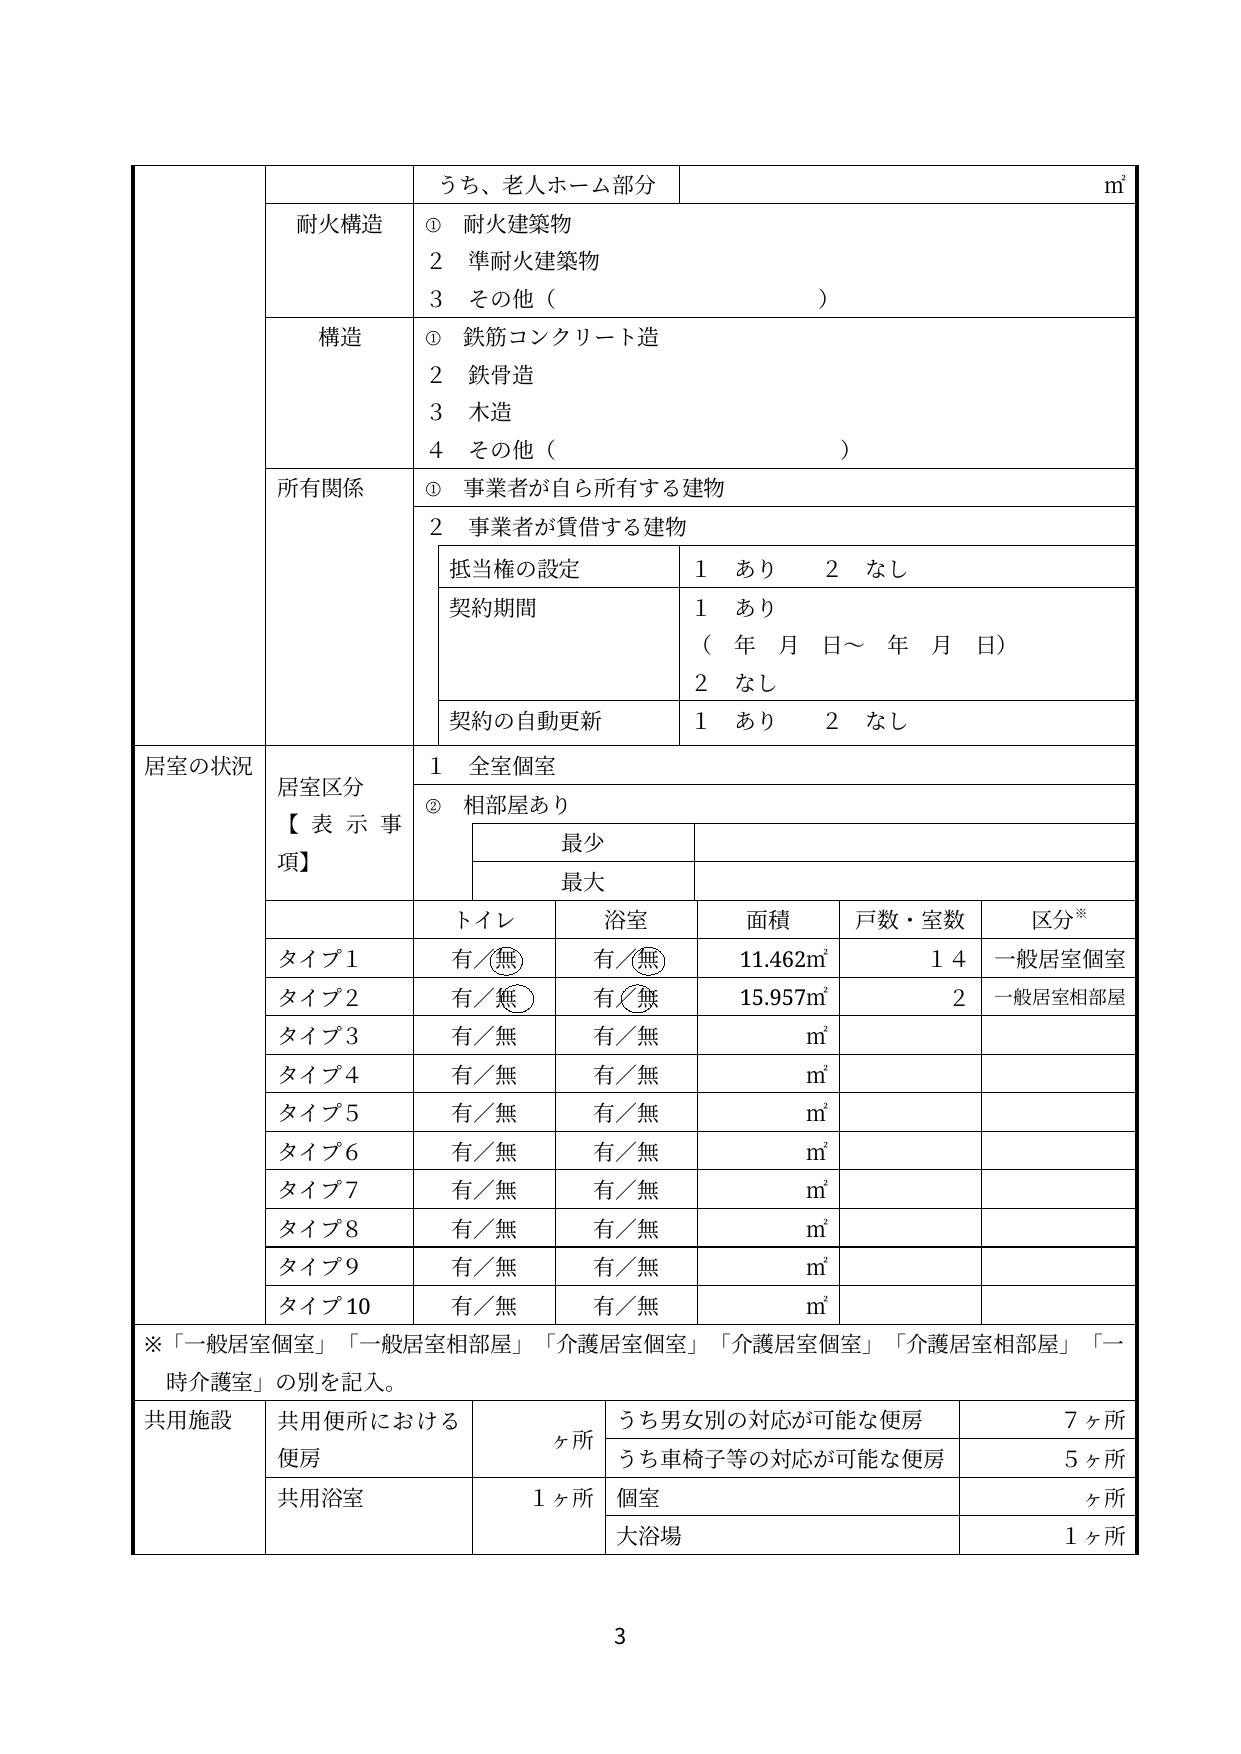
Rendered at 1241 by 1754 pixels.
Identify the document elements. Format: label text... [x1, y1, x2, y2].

table_cell [695, 862, 1135, 899]
table_cell [982, 1248, 1135, 1285]
table_cell [840, 1093, 981, 1131]
table_cell ㎡ [698, 1170, 839, 1208]
table_cell 一般居室相部屋 [982, 978, 1135, 1015]
table_cell ㎡ [698, 1209, 839, 1246]
table_cell ㎡ [698, 1132, 839, 1169]
table_cell ② 相部屋あり [414, 785, 1135, 822]
table_cell タイプ10 [266, 1286, 413, 1323]
table_cell [695, 824, 1135, 861]
table_cell １ヶ所 [473, 1478, 605, 1554]
table_cell 有／無 [414, 1016, 555, 1054]
table_cell タイプ１ [266, 939, 413, 977]
table_cell 有／無 [414, 1170, 555, 1208]
table_cell 有／無 [414, 1055, 555, 1092]
table_cell 有／無 [556, 1248, 697, 1285]
table_cell [982, 1132, 1135, 1169]
table_cell 有／無 [414, 1132, 555, 1169]
table_cell 契約の自動更新 [439, 701, 679, 745]
table_cell タイプ７ [266, 1170, 413, 1208]
table_cell 抵当権の設定 [439, 546, 679, 587]
table_cell ㎡ [698, 1286, 839, 1323]
table_cell 有／無 [414, 939, 555, 977]
table_cell 有／無 [556, 1132, 697, 1169]
table_cell [840, 1016, 981, 1054]
table_cell うち男女別の対応が可能な便房 [606, 1401, 959, 1438]
table_cell 最大 [473, 862, 694, 899]
table_cell うち、老人ホーム部分 [414, 166, 679, 203]
table_cell [840, 1055, 981, 1092]
table_cell 有／無 [414, 1248, 555, 1285]
table_cell ㎡ [698, 1093, 839, 1131]
table_cell 有／無 [556, 1170, 697, 1208]
table_cell 有／無 [556, 1055, 697, 1092]
table_cell 15.957㎡ [698, 978, 839, 1015]
table_cell [414, 550, 438, 745]
table_cell ヶ所 [960, 1478, 1135, 1515]
table_cell 有／無 [414, 1093, 555, 1131]
table_cell [266, 901, 413, 938]
table_cell うち車椅子等の対応が可能な便房 [606, 1439, 959, 1477]
table_cell 構造 [266, 318, 413, 468]
table_cell タイプ９ [266, 1248, 413, 1285]
table_cell 共用施設 [135, 1401, 265, 1554]
table_cell [982, 1209, 1135, 1246]
table_cell １ヶ所 [960, 1516, 1135, 1554]
table_cell 有／無 [556, 978, 697, 1015]
table_cell ２ 事業者が賃借する建物 [414, 507, 1135, 545]
table_cell ㎡ [698, 1055, 839, 1092]
table_cell 有／無 [556, 1286, 697, 1323]
table_cell [982, 1055, 1135, 1092]
table_cell タイプ５ [266, 1093, 413, 1131]
table_cell 有／無 [414, 1209, 555, 1246]
table_cell ㎡ [680, 166, 1135, 203]
table_cell タイプ８ [266, 1209, 413, 1246]
table_cell 区分※ [982, 901, 1135, 938]
table_cell [840, 1248, 981, 1285]
table_cell ５ヶ所 [960, 1439, 1135, 1477]
table_cell 有／無 [556, 939, 697, 977]
table_cell タイプ４ [266, 1055, 413, 1092]
table_cell [982, 1286, 1135, 1323]
table_cell タイプ３ [266, 1016, 413, 1054]
table_cell 個室 [606, 1478, 959, 1515]
table_cell 有／無 [556, 1209, 697, 1246]
table_cell 有／無 [556, 1016, 697, 1054]
table_cell 一般居室個室 [982, 939, 1135, 977]
table_cell 居室区分 【表示事項】 [266, 746, 413, 899]
table_cell [840, 1132, 981, 1169]
table_cell [414, 823, 472, 899]
table_cell 大浴場 [606, 1516, 959, 1554]
table_cell 耐火構造 [266, 204, 413, 317]
table_cell １ あり （ 年 月 日～ 年 月 日） ２ なし [680, 588, 1135, 700]
table_cell ① 事業者が自ら所有する建物 [414, 469, 1135, 506]
table_cell 共用便所における便房 [266, 1401, 472, 1477]
table_cell 共用浴室 [266, 1478, 472, 1554]
table_cell １ あり ２ なし [680, 701, 1135, 745]
table_cell タイプ２ [266, 978, 413, 1015]
table_cell 戸数・室数 [840, 901, 981, 938]
table_cell ① 鉄筋コンクリート造 ２ 鉄骨造 ３ 木造 ４ その他（ ） [414, 318, 1135, 468]
table_cell １４ [840, 939, 981, 977]
table_cell [840, 1170, 981, 1208]
table_cell ７ヶ所 [960, 1401, 1135, 1438]
table_cell ㎡ [698, 1016, 839, 1054]
table_cell 有／無 [414, 978, 555, 1015]
table_cell ㎡ [698, 1248, 839, 1285]
table_cell 契約期間 [439, 588, 679, 700]
table_cell トイレ [414, 901, 555, 938]
table_cell ２ [840, 978, 981, 1015]
table_cell １ 全室個室 [414, 746, 1135, 784]
table_cell 延床面積 [266, 166, 413, 203]
table_cell タイプ６ [266, 1132, 413, 1169]
table_cell １ あり ２ なし [680, 546, 1135, 587]
table_cell 建物 [135, 166, 265, 745]
table_cell 所有関係 [266, 469, 413, 745]
table_cell 浴室 [556, 901, 697, 938]
table_cell 有／無 [556, 1093, 697, 1131]
table_cell 有／無 [414, 1286, 555, 1323]
table_cell ① 耐火建築物 ２ 準耐火建築物 ３ その他（ ） [414, 204, 1135, 317]
table_cell [840, 1286, 981, 1323]
table_cell [982, 1016, 1135, 1054]
table_cell 11.462㎡ [698, 939, 839, 977]
table_cell [982, 1170, 1135, 1208]
table_cell [982, 1093, 1135, 1131]
table_cell 最少 [473, 824, 694, 861]
table_cell ヶ所 [473, 1401, 605, 1477]
table_cell [840, 1209, 981, 1246]
table_cell ※「一般居室個室」「一般居室相部屋」「介護居室個室」「介護居室個室」「介護居室相部屋」「一時介護室」の別を記入。 [135, 1325, 1135, 1399]
table_cell 居室の状況 [135, 746, 265, 1323]
table_cell 面積 [698, 901, 839, 938]
